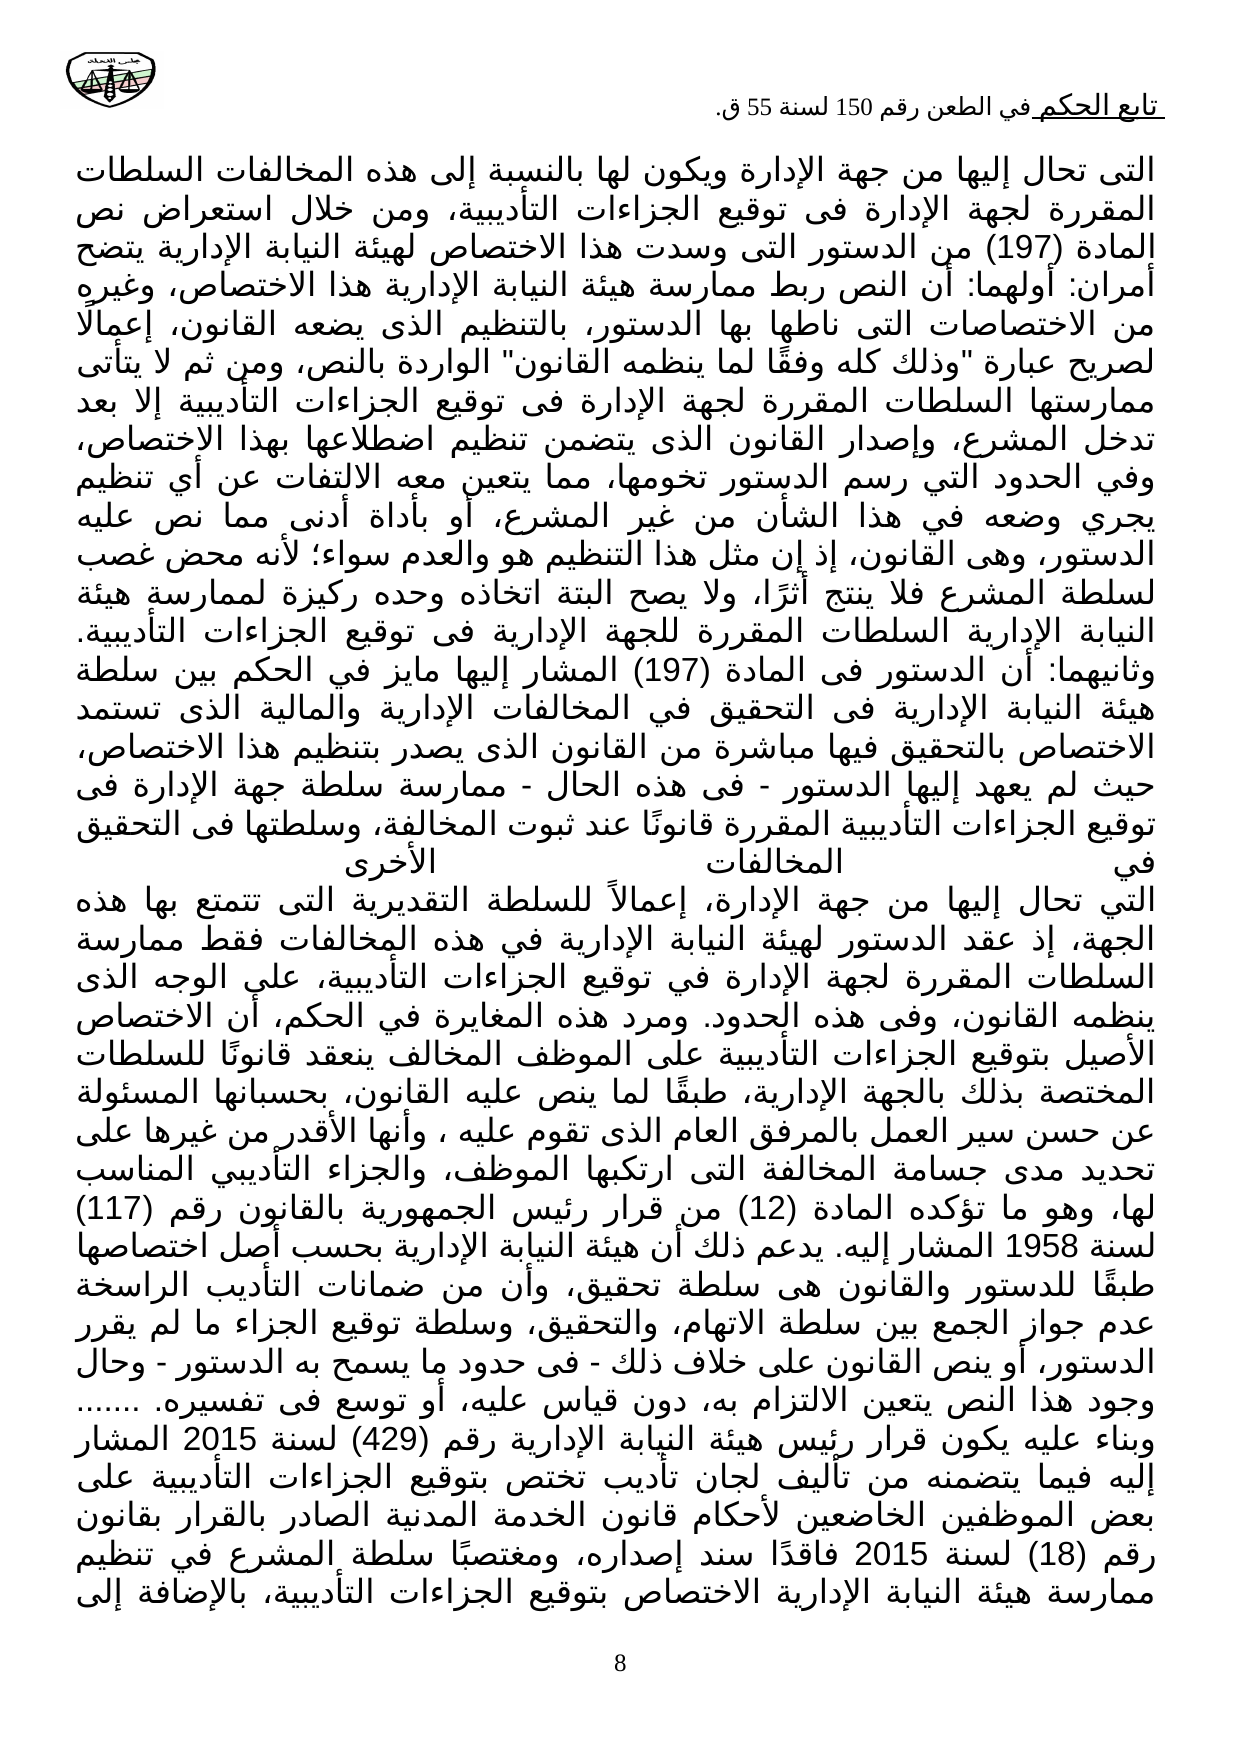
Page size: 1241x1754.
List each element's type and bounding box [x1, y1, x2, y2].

text [75, 150, 1156, 1611]
picture [59, 51, 164, 109]
